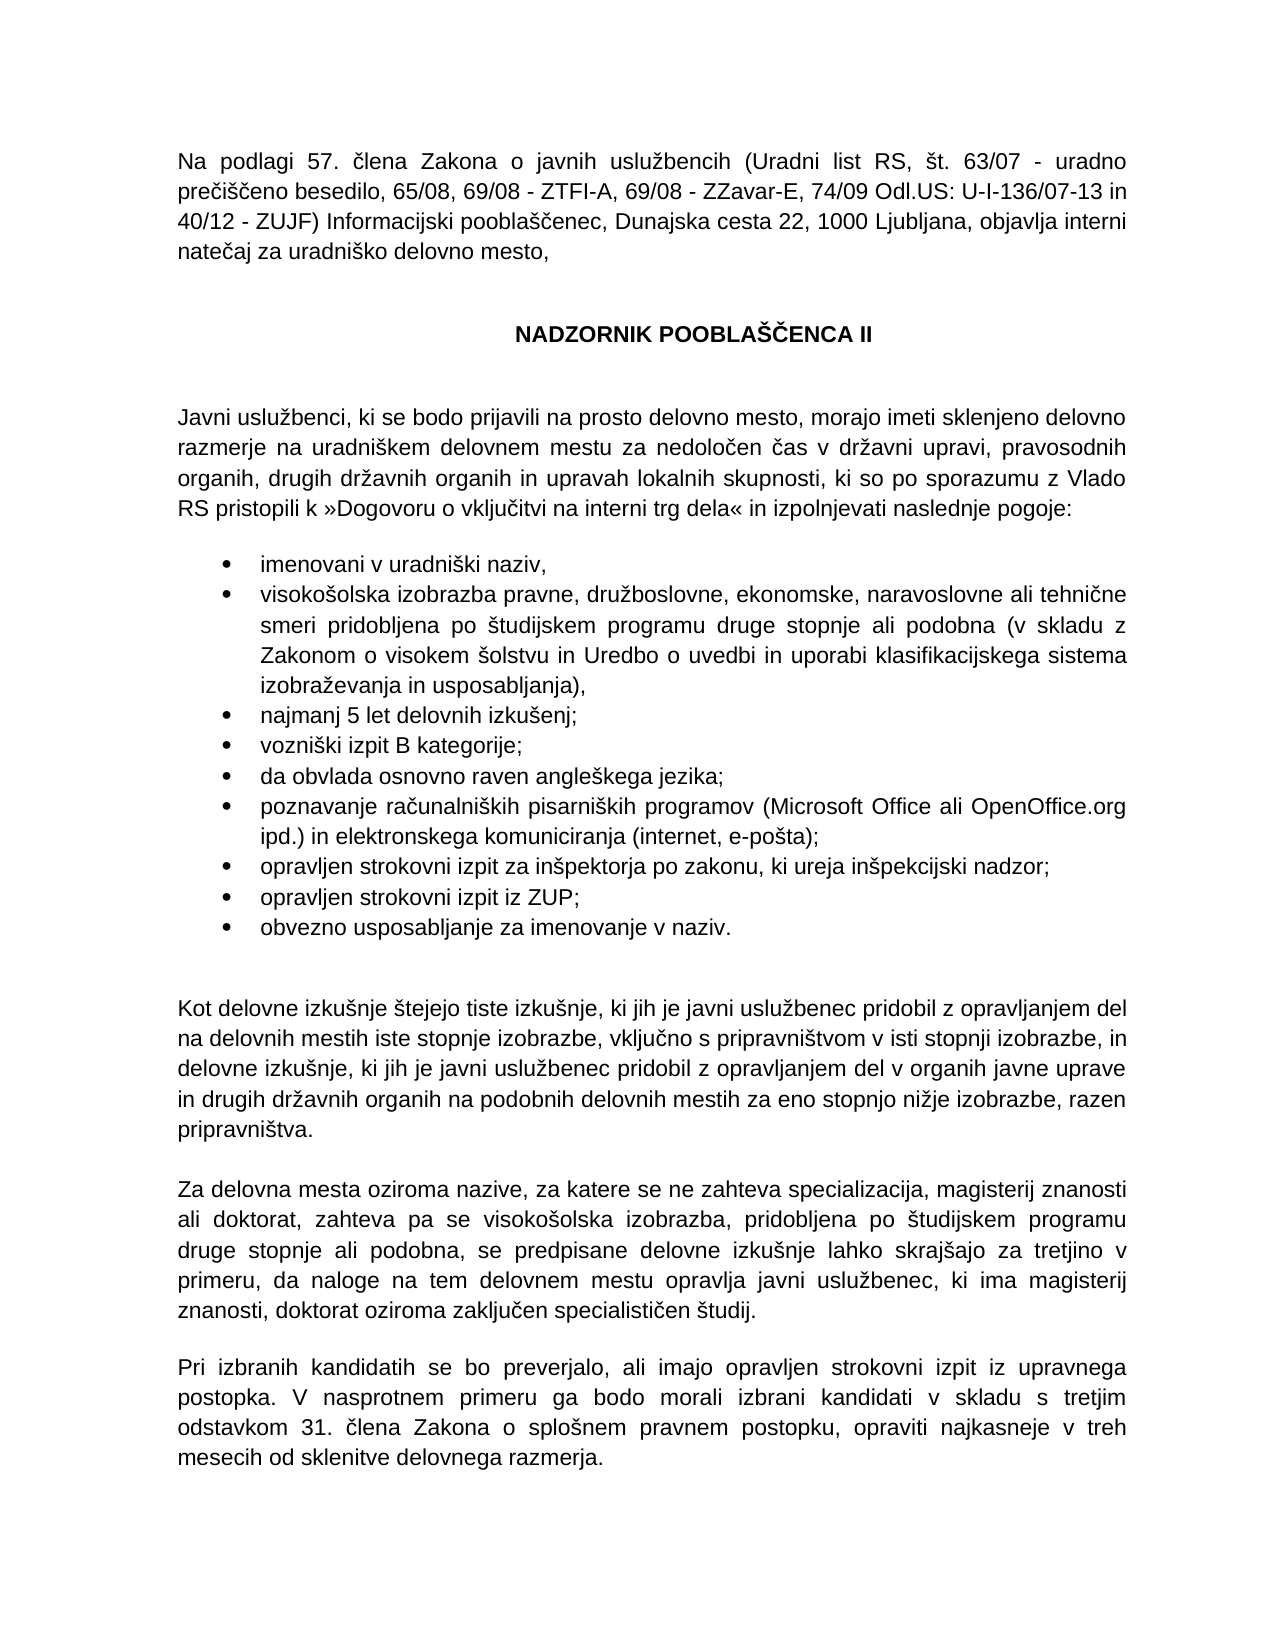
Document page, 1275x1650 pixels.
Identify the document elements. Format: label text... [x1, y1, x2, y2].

text Za delovna mesta oziroma nazive, za katere se ne zahteva specializacija, magisterij znanosti ali doktorat, zahteva pa se visokošolska izobrazba, pridobljena po študijskem programu druge stopnje ali podobna, se predpisane delovne izkušnje lahko skrajšajo za tretjino v primeru, da naloge na tem delovnem mestu opravlja javni uslužbenec, ki ima magisterij znanosti, doktorat oziroma zaključen specialističen študij. [177, 1176, 1127, 1323]
list najmanj 5 let delovnih izkušenj; [223, 702, 1127, 729]
list opravljen strokovni izpit iz ZUP; [223, 883, 1127, 910]
text Javni uslužbenci, ki se bodo prijavili na prosto delovno mesto, morajo imeti sklenjeno delovno razmerje na uradniškem delovnem mestu za nedoločen čas v državni upravi, pravosodnih organih, drugih državnih organih in upravah lokalnih skupnosti, ki so po sporazumu z Vlado RS pristopili k »Dogovoru o vključitvi na interni trg dela« in izpolnjevati naslednje pogoje: [177, 404, 1127, 521]
list vozniški izpit B kategorije; [223, 732, 1127, 759]
list poznavanje računalniških pisarniških programov (Microsoft Office ali OpenOffice.org ipd.) in elektronskega komuniciranja (internet, e-pošta); [223, 793, 1127, 849]
text Pri izbranih kandidatih se bo preverjalo, ali imajo opravljen strokovni izpit iz upravnega postopka. V nasprotnem primeru ga bodo morali izbrani kandidati v skladu s tretjim odstavkom 31. člena Zakona o splošnem pravnem postopku, opraviti najkasneje v treh mesecih od sklenitve delovnega razmerja. [177, 1354, 1127, 1471]
list da obvlada osnovno raven angleškega jezika; [223, 763, 1127, 789]
text Na podlagi 57. člena Zakona o javnih uslužbencih (Uradni list RS, št. 63/07 - uradno prečiščeno besedilo, 65/08, 69/08 - ZTFI-A, 69/08 - ZZavar-E, 74/09 Odl.US: U-I-136/07-13 in 40/12 - ZUJF) Informacijski pooblaščenec, Dunajska cesta 22, 1000 Ljubljana, objavlja interni natečaj za uradniško delovno mesto, [177, 148, 1127, 264]
list visokošolska izobrazba pravne, družboslovne, ekonomske, naravoslovne ali tehnične smeri pridobljena po študijskem programu druge stopnje ali podobna (v skladu z Zakonom o visokem šolstvu in Uredbo o uvedbi in uporabi klasifikacijskega sistema izobraževanja in usposabljanja), [223, 581, 1127, 698]
text NADZORNIK POOBLAŠČENCA II [260, 321, 1127, 347]
list imenovani v uradniški naziv, [223, 551, 1127, 578]
list opravljen strokovni izpit za inšpektorja po zakonu, ki ureja inšpekcijski nadzor; [223, 853, 1127, 880]
list obvezno usposabljanje za imenovanje v naziv. [223, 914, 1127, 940]
text Kot delovne izkušnje štejejo tiste izkušnje, ki jih je javni uslužbenec pridobil z opravljanjem del na delovnih mestih iste stopnje izobrazbe, vključno s pripravništvom v isti stopnji izobrazbe, in delovne izkušnje, ki jih je javni uslužbenec pridobil z opravljanjem del v organih javne uprave in drugih državnih organih na podobnih delovnih mestih za eno stopnjo nižje izobrazbe, razen pripravništva. [177, 995, 1127, 1142]
